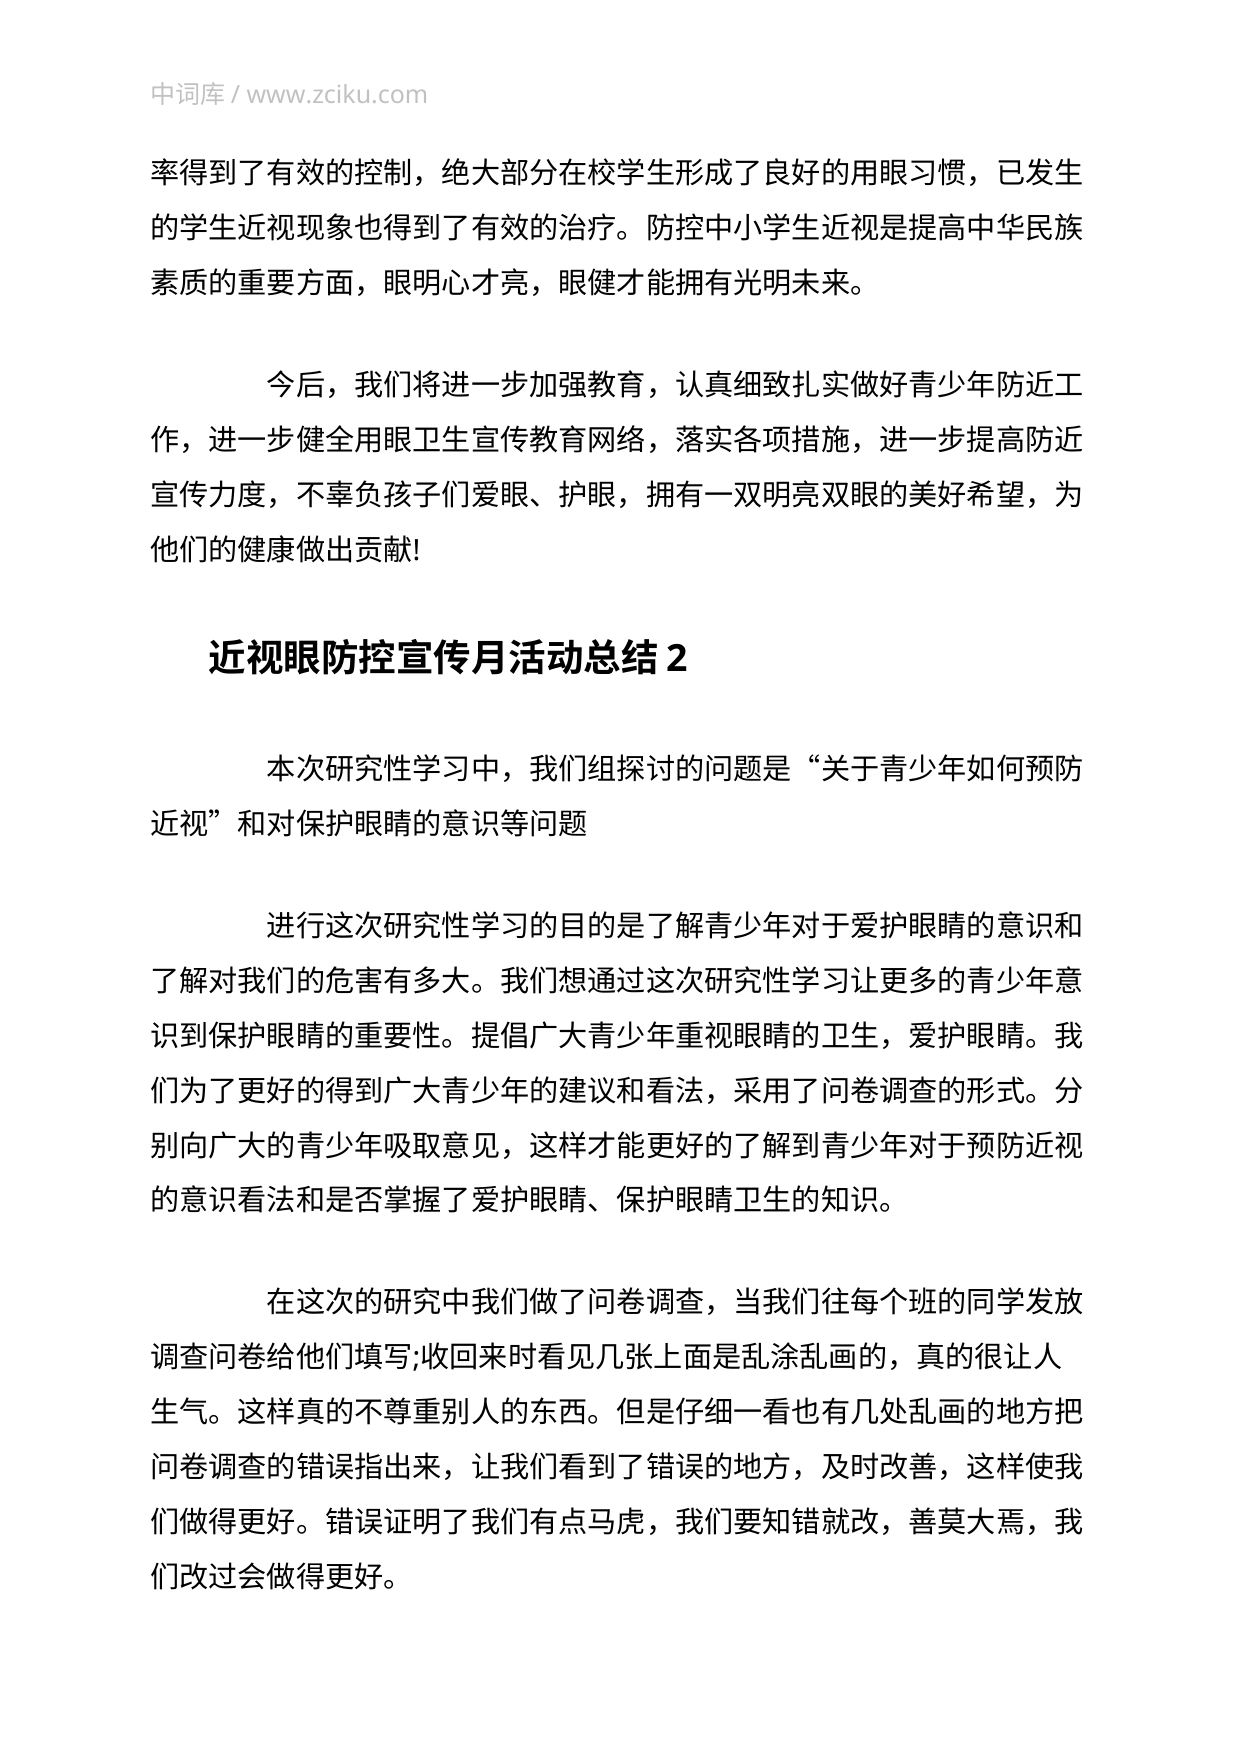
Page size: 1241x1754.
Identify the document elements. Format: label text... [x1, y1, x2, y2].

text 在这次的研究中我们做了问卷调查，当我们往每个班的同学发放调查问卷给他们填写;收回来时看见几张上面是乱涂乱画的，真的很让人生气。这样真的不尊重别人的东西。但是仔细一看也有几处乱画的地方把问卷调查的错误指出来，让我们看到了错误的地方，及时改善，这样使我们做得更好。错误证明了我们有点马虎，我们要知错就改，善莫大焉，我们改过会做得更好。 [150, 1279, 1090, 1596]
text 今后，我们将进一步加强教育，认真细致扎实做好青少年防近工作，进一步健全用眼卫生宣传教育网络，落实各项措施，进一步提高防近宣传力度，不辜负孩子们爱眼、护眼，拥有一双明亮双眼的美好希望，为他们的健康做出贡献! [150, 362, 1090, 569]
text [150, 150, 1090, 302]
text 进行这次研究性学习的目的是了解青少年对于爱护眼睛的意识和了解对我们的危害有多大。我们想通过这次研究性学习让更多的青少年意识到保护眼睛的重要性。提倡广大青少年重视眼睛的卫生，爱护眼睛。我们为了更好的得到广大青少年的建议和看法，采用了问卷调查的形式。分别向广大的青少年吸取意见，这样才能更好的了解到青少年对于预防近视的意识看法和是否掌握了爱护眼睛、保护眼睛卫生的知识。 [150, 902, 1090, 1219]
text 近视眼防控宣传月活动总结2 [150, 628, 1090, 683]
text 本次研究性学习中，我们组探讨的问题是“关于青少年如何预防近视”和对保护眼睛的意识等问题 [150, 746, 1090, 843]
